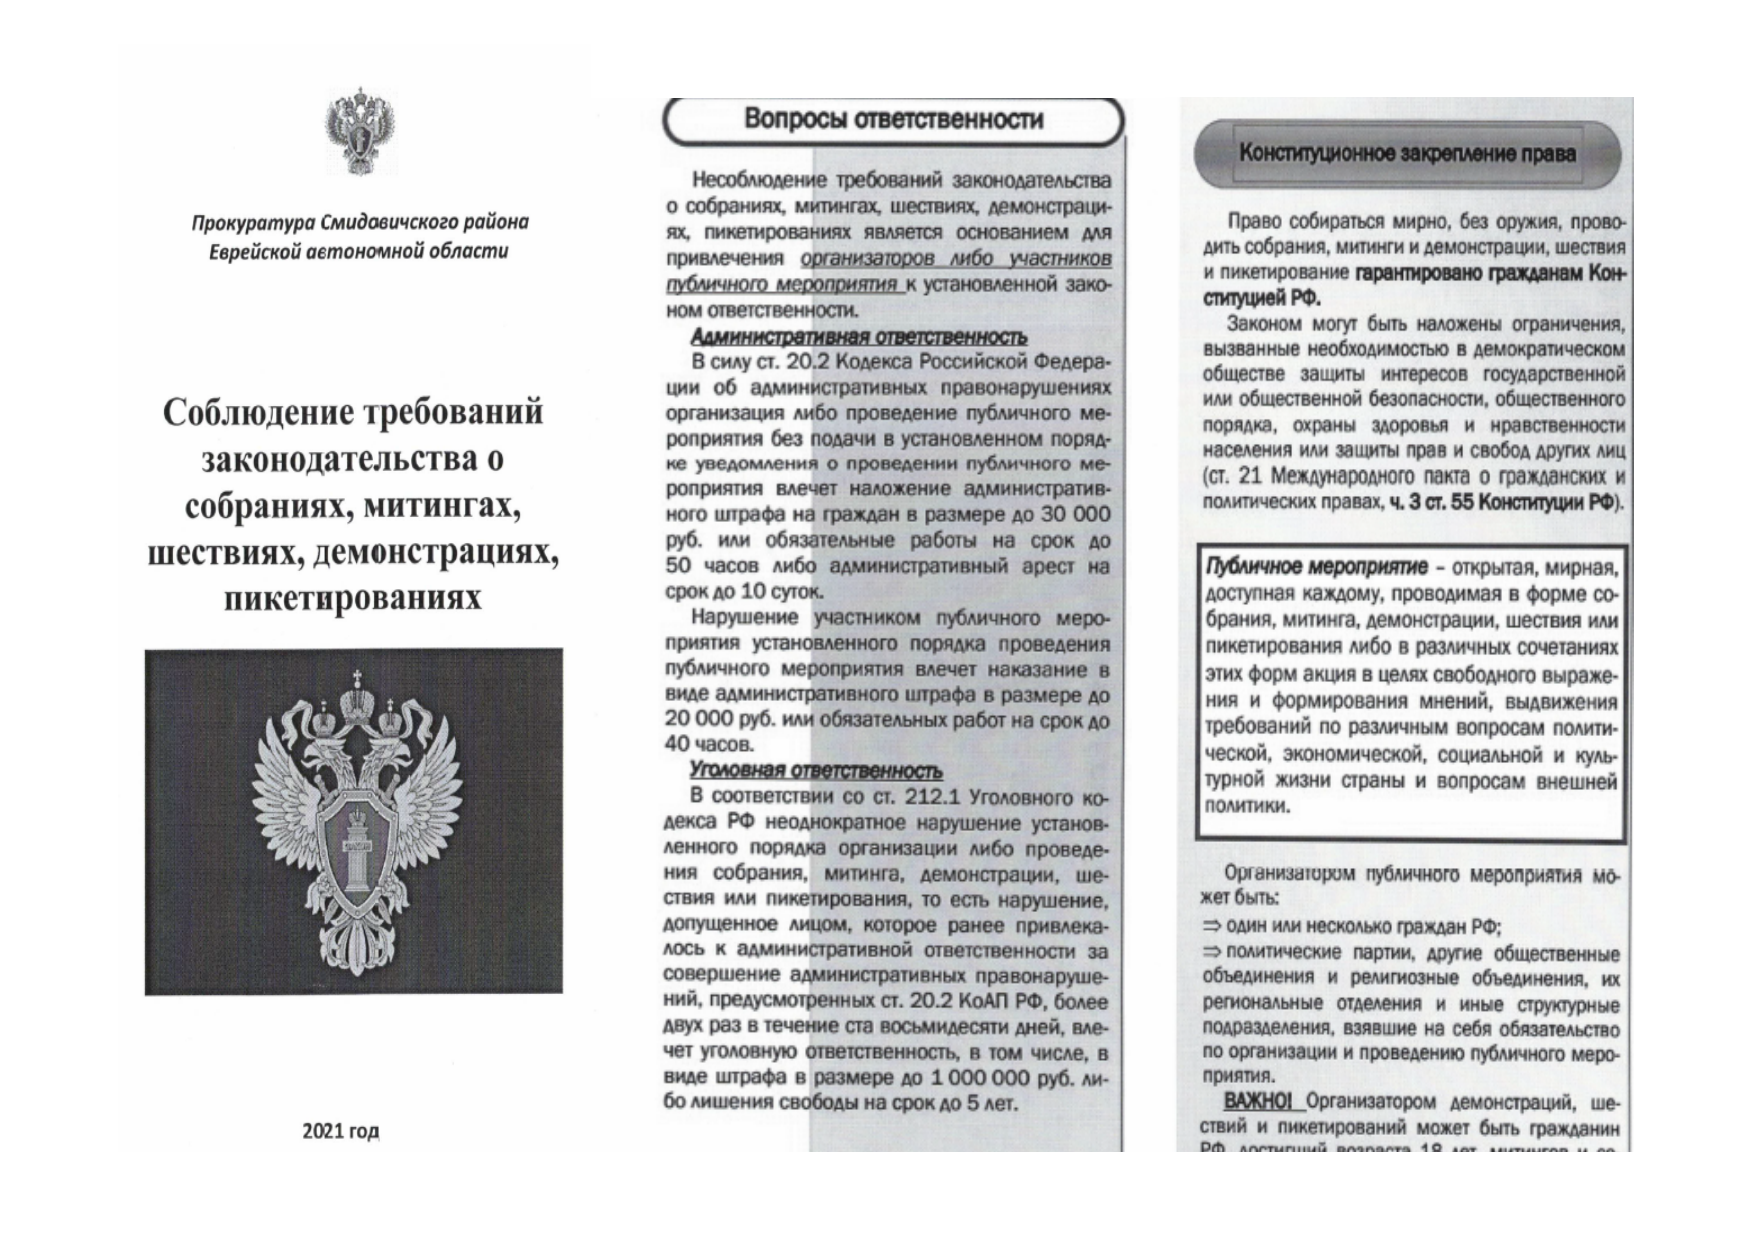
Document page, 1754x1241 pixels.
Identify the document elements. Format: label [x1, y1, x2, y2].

picture [118, 44, 1634, 1152]
